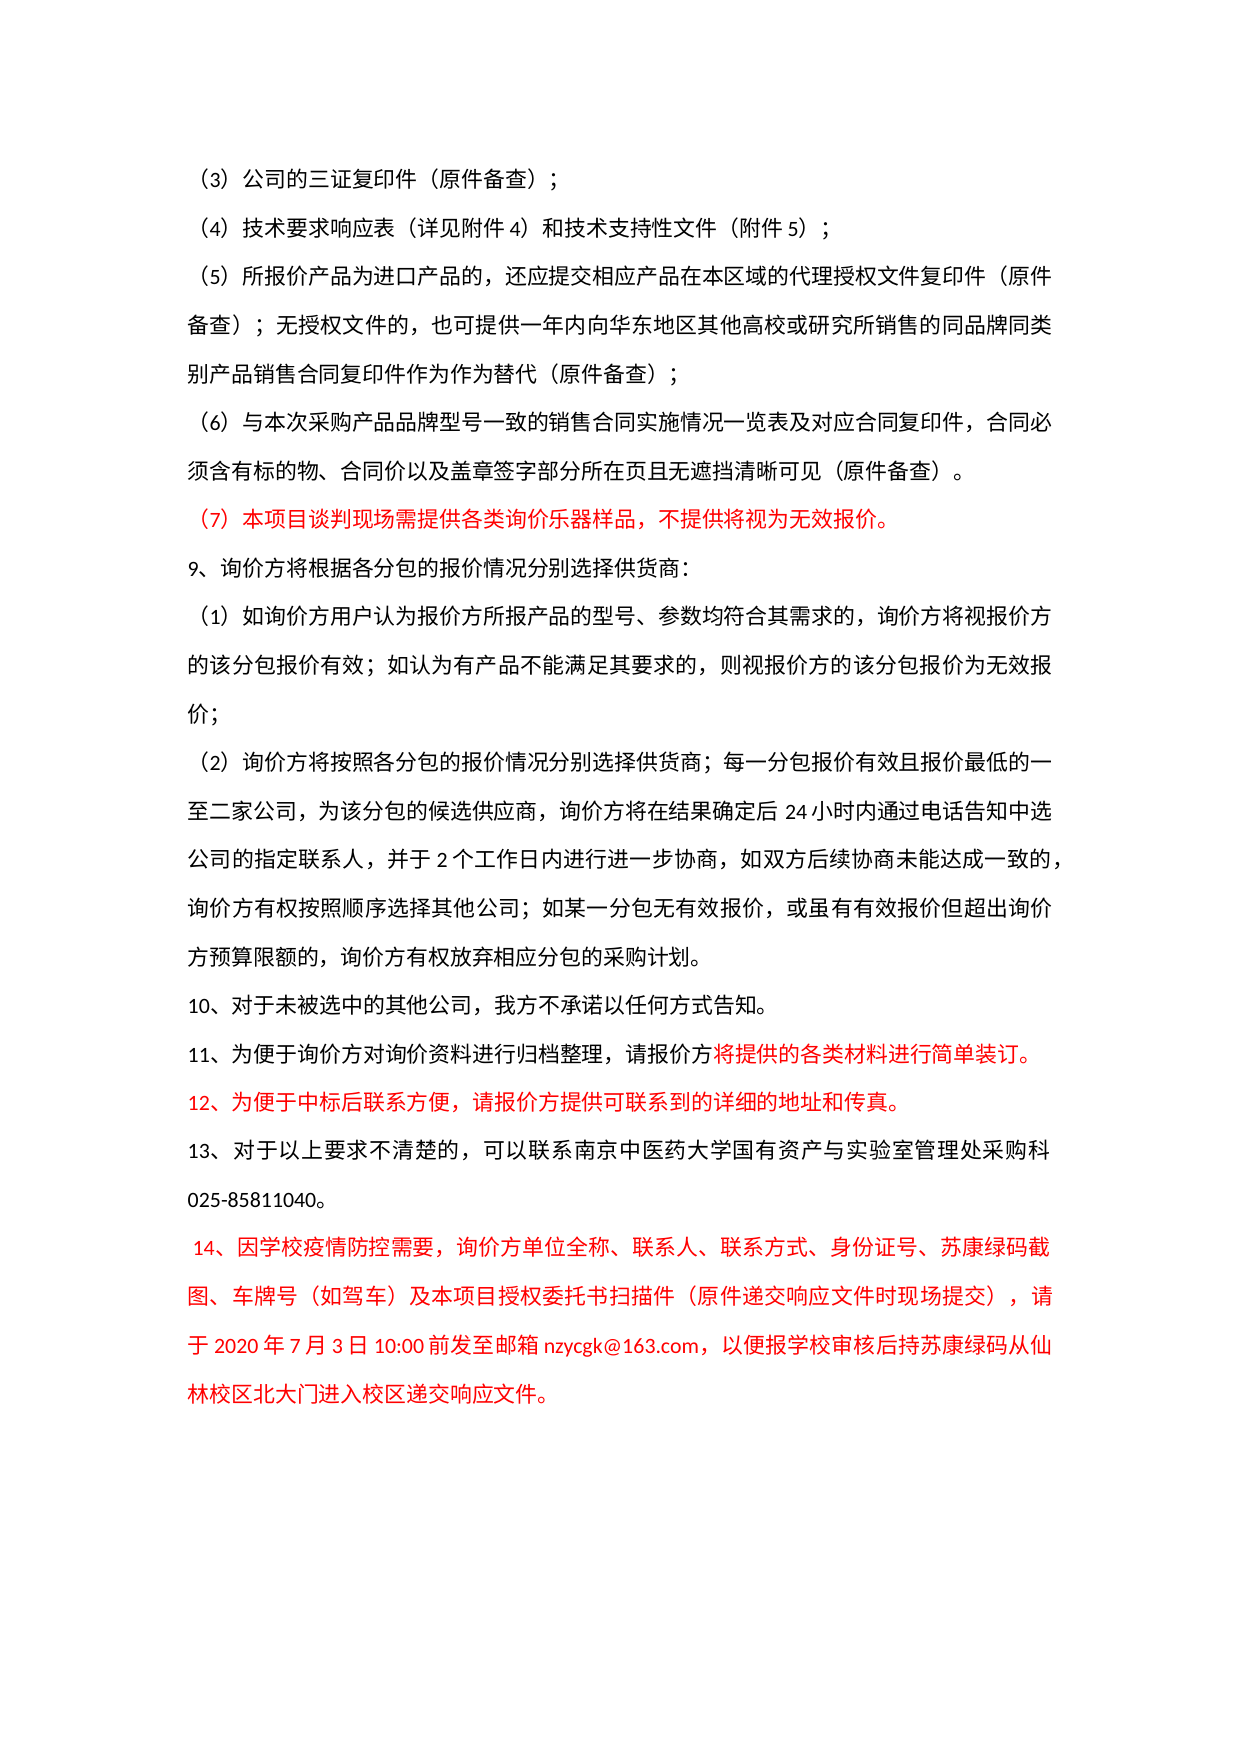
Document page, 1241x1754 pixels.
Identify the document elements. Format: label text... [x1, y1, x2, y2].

text （3）公司的三证复印件（原件备查）； [187, 162, 1053, 194]
text 12、为便于中标后联系方便，请报价方提供可联系到的详细的地址和传真。 [187, 1084, 1053, 1117]
text 9、询价方将根据各分包的报价情况分别选择供货商： [187, 550, 1053, 583]
text （5）所报价产品为进口产品的，还应提交相应产品在本区域的代理授权文件复印件（原件备查）；无授权文件的，也可提供一年内向华东地区其他高校或研究所销售的同品牌同类别产品销售合同复印件作为作为替代（原件备查）； （6）与本次采购产品品牌型号一致的销售合同实施情况一览表及对应合同复印件，合同必须含有标的物、合同价以及盖章签字部分所在页且无遮挡清晰可见（原件备查）。 [187, 259, 1053, 486]
text 14、因学校疫情防控需要，询价方单位全称、联系人、联系方式、身份证号、苏康绿码截图、车牌号（如驾车）及本项目授权委托书扫描件（原件递交响应文件时现场提交），请于2020年7月3日10:00前发至邮箱nzycgk@163.com，以便报学校审核后持苏康绿码从仙林校区北大门进入校区递交响应文件。 [187, 1230, 1053, 1409]
text 13、对于以上要求不清楚的，可以联系南京中医药大学国有资产与实验室管理处采购科025-85811040。 [187, 1133, 1053, 1214]
text 11、为便于询价方对询价资料进行归档整理，请报价方将提供的各类材料进行简单装订。 [187, 1036, 1053, 1069]
text （4）技术要求响应表（详见附件4）和技术支持性文件（附件5）； [187, 210, 1053, 243]
text （7）本项目谈判现场需提供各类询价乐器样品，不提供将视为无效报价。 [187, 502, 1053, 534]
text 10、对于未被选中的其他公司，我方不承诺以任何方式告知。 [187, 988, 1053, 1020]
text （1）如询价方用户认为报价方所报产品的型号、参数均符合其需求的，询价方将视报价方的该分包报价有效；如认为有产品不能满足其要求的，则视报价方的该分包报价为无效报价； [187, 599, 1053, 729]
text （2）询价方将按照各分包的报价情况分别选择供货商；每一分包报价有效且报价最低的一至二家公司，为该分包的候选供应商，询价方将在结果确定后24小时内通过电话告知中选公司的指定联系人，并于2个工作日内进行进一步协商，如双方后续协商未能达成一致的，询价方有权按照顺序选择其他公司；如某一分包无有效报价，或虽有有效报价但超出询价方预算限额的，询价方有权放弃相应分包的采购计划。 [187, 744, 1053, 972]
